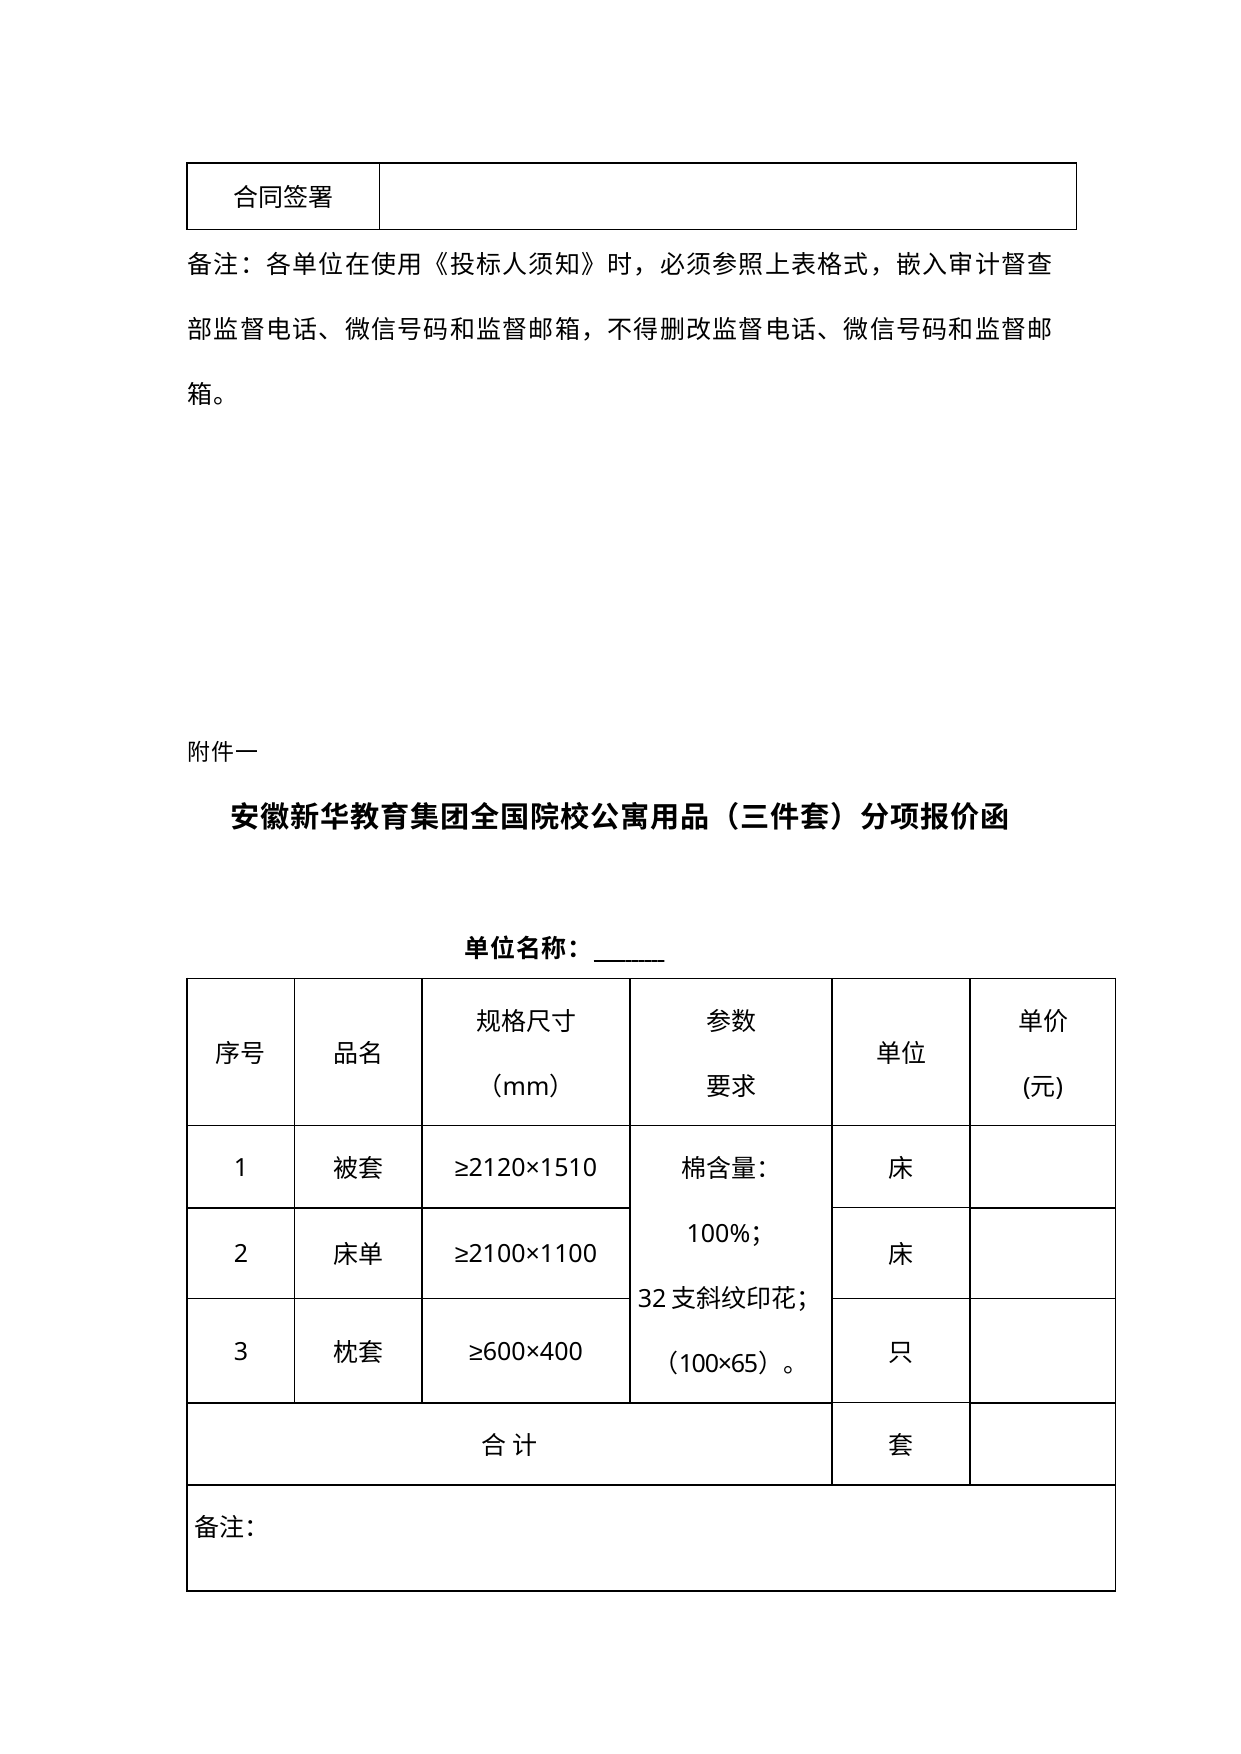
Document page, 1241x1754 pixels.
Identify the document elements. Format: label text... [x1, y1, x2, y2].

text 附件一 [187, 718, 1053, 783]
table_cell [188, 1486, 1115, 1590]
table_header 单位 [833, 979, 969, 1125]
table_cell 棉含量：100%； 32支斜纹印花； （100×65）。 [631, 1126, 831, 1402]
text 单位名称： [187, 913, 1053, 978]
table_cell 1 [188, 1126, 294, 1207]
table_cell 套 [833, 1403, 969, 1484]
table_header 品名 [295, 979, 421, 1125]
table_cell 被套 [295, 1126, 421, 1207]
table_cell ≥600×400 [423, 1299, 629, 1402]
table_header 序号 [188, 979, 294, 1125]
table_cell [971, 1126, 1115, 1207]
table_header 规格尺寸 （mm） [423, 979, 629, 1125]
table_cell 合同签署 [188, 164, 379, 228]
table_cell [971, 1404, 1115, 1484]
text 安徽新华教育集团全国院校公寓用品（三件套）分项报价函 [187, 783, 1053, 848]
table_cell 床单 [295, 1209, 421, 1298]
table_cell [971, 1209, 1115, 1298]
text 备注：各单位在使用《投标人须知》时，必须参照上表格式，嵌入审计督查部监督电话、微信号码和监督邮箱，不得删改监督电话、微信号码和监督邮箱。 [187, 230, 1053, 425]
table_header 单价 (元) [971, 979, 1115, 1125]
table_cell ≥2100×1100 [423, 1209, 629, 1298]
table_cell [380, 164, 1076, 228]
table_cell 床 [833, 1126, 969, 1207]
table_cell 3 [188, 1299, 294, 1402]
table_cell 合 计 [188, 1404, 831, 1484]
table_cell [971, 1299, 1115, 1402]
table_header 参数 要求 [631, 979, 831, 1125]
table_cell 只 [833, 1299, 969, 1402]
table_cell ≥2120×1510 [423, 1126, 629, 1207]
table_cell 2 [188, 1209, 294, 1298]
table_cell 枕套 [295, 1299, 421, 1402]
table_cell 床 [833, 1208, 969, 1298]
